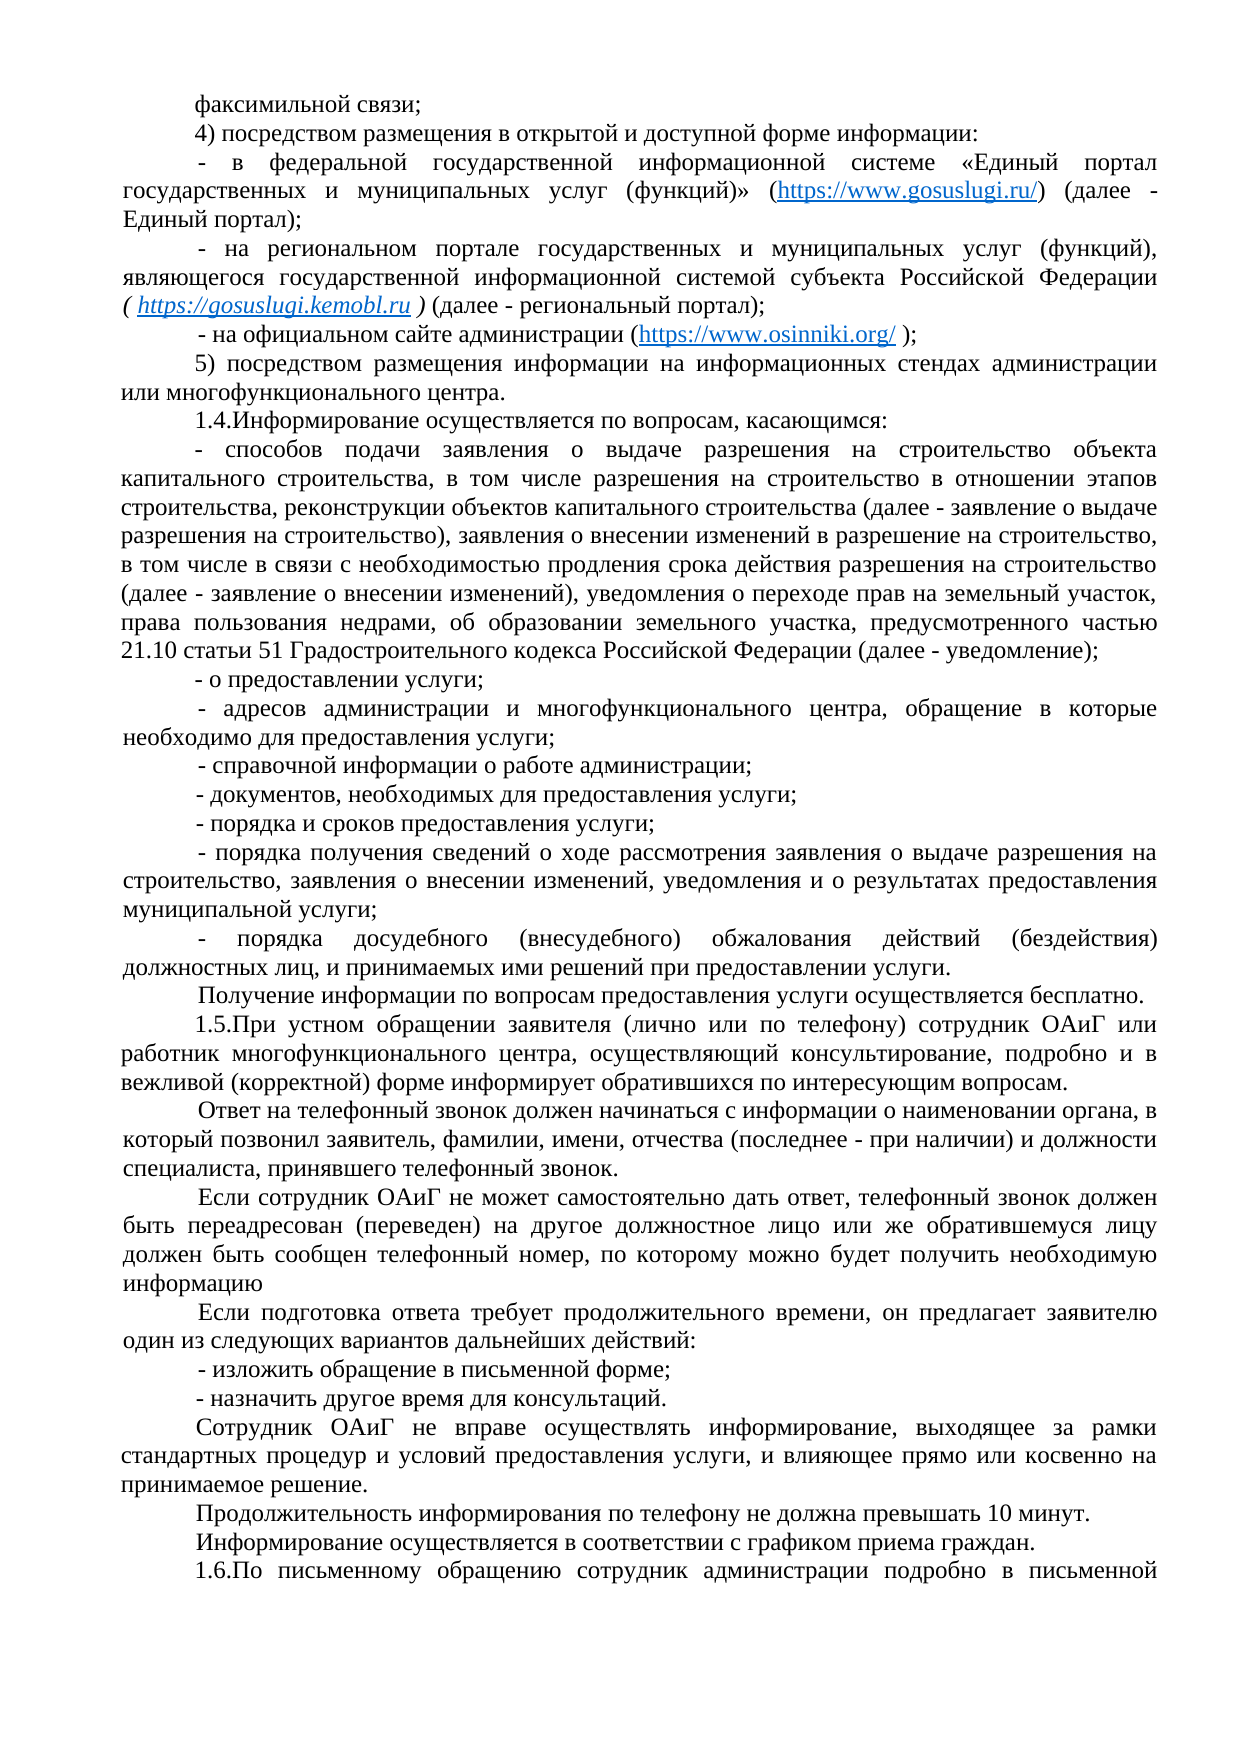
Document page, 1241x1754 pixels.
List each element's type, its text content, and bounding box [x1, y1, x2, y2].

text - справочной информации о работе администрации; [123, 750, 1158, 779]
text - на региональном портале государственных и муниципальных услуг (функций), являющегося государственной информационной системой субъекта Российской Федерации ( https://gosuslugi.kemobl.ru ) (далее - региональный портал); [123, 233, 1158, 319]
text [121, 1555, 1158, 1584]
text - изложить обращение в письменной форме; [123, 1354, 1158, 1383]
text 4) посредством размещения в открытой и доступной форме информации: [121, 118, 1160, 147]
text 1.5.При устном обращении заявителя (лично или по телефону) сотрудник ОАиГ или работник многофункционального центра, осуществляющий консультирование, подробно и в вежливой (корректной) форме информирует обратившихся по интересующим вопросам. [121, 1009, 1158, 1095]
text 1.4.Информирование осуществляется по вопросам, касающимся: [121, 405, 1158, 434]
text Получение информации по вопросам предоставления услуги осуществляется бесплатно. [123, 980, 1158, 1009]
text 5) посредством размещения информации на информационных стендах администрации или многофункционального центра. [121, 348, 1158, 405]
text - порядка досудебного (внесудебного) обжалования действий (бездействия) должностных лиц, и принимаемых ими решений при предоставлении услуги. [123, 923, 1158, 980]
text - порядка и сроков предоставления услуги; [196, 808, 883, 837]
text Информирование осуществляется в соответствии с графиком приема граждан. [121, 1527, 1158, 1555]
text - порядка получения сведений о ходе рассмотрения заявления о выдаче разрешения на строительство, заявления о внесении изменений, уведомления и о результатах предоставления муниципальной услуги; [123, 837, 1158, 923]
text - на официальном сайте администрации ( ); [123, 319, 1158, 348]
text Продолжительность информирования по телефону не должна превышать 10 минут. [121, 1498, 1158, 1527]
text Если сотрудник ОАиГ не может самостоятельно дать ответ, телефонный звонок должен быть переадресован (переведен) на другое должностное лицо или же обратившемуся лицу должен быть сообщен телефонный номер, по которому можно будет получить необходимую информацию [123, 1182, 1158, 1297]
text - о предоставлении услуги; [121, 664, 1158, 693]
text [194, 89, 1160, 118]
text Ответ на телефонный звонок должен начинаться с информации о наименовании органа, в который позвонил заявитель, фамилии, имени, отчества (последнее - при наличии) и должности специалиста, принявшего телефонный звонок. [123, 1095, 1158, 1182]
text - способов подачи заявления о выдаче разрешения на строительство объекта капитального строительства, в том числе разрешения на строительство в отношении этапов строительства, реконструкции объектов капитального строительства (далее - заявление о выдаче разрешения на строительство), заявления о внесении изменений в разрешение на строительство, в том числе в связи с необходимостью продления срока действия разрешения на строительство (далее - заявление о внесении изменений), уведомления о переходе прав на земельный участок, права пользования недрами, об образовании земельного участка, предусмотренного частью 21.10 статьи 51 Градостроительного кодекса Российской Федерации (далее - уведомление); [121, 434, 1158, 664]
text - в федеральной государственной информационной системе «Единый портал государственных и муниципальных услуг (функций)» (https://www.gosuslugi.ru/) (далее - Единый портал); [123, 147, 1158, 233]
text Если подготовка ответа требует продолжительного времени, он предлагает заявителю один из следующих вариантов дальнейших действий: [123, 1297, 1158, 1354]
text - назначить другое время для консультаций. [121, 1383, 1160, 1412]
text Сотрудник ОАиГ не вправе осуществлять информирование, выходящее за рамки стандартных процедур и условий предоставления услуги, и влияющее прямо или косвенно на принимаемое решение. [121, 1412, 1158, 1498]
text - адресов администрации и многофункционального центра, обращение в которые необходимо для предоставления услуги; [123, 693, 1158, 750]
text - документов, необходимых для предоставления услуги; [196, 779, 883, 808]
